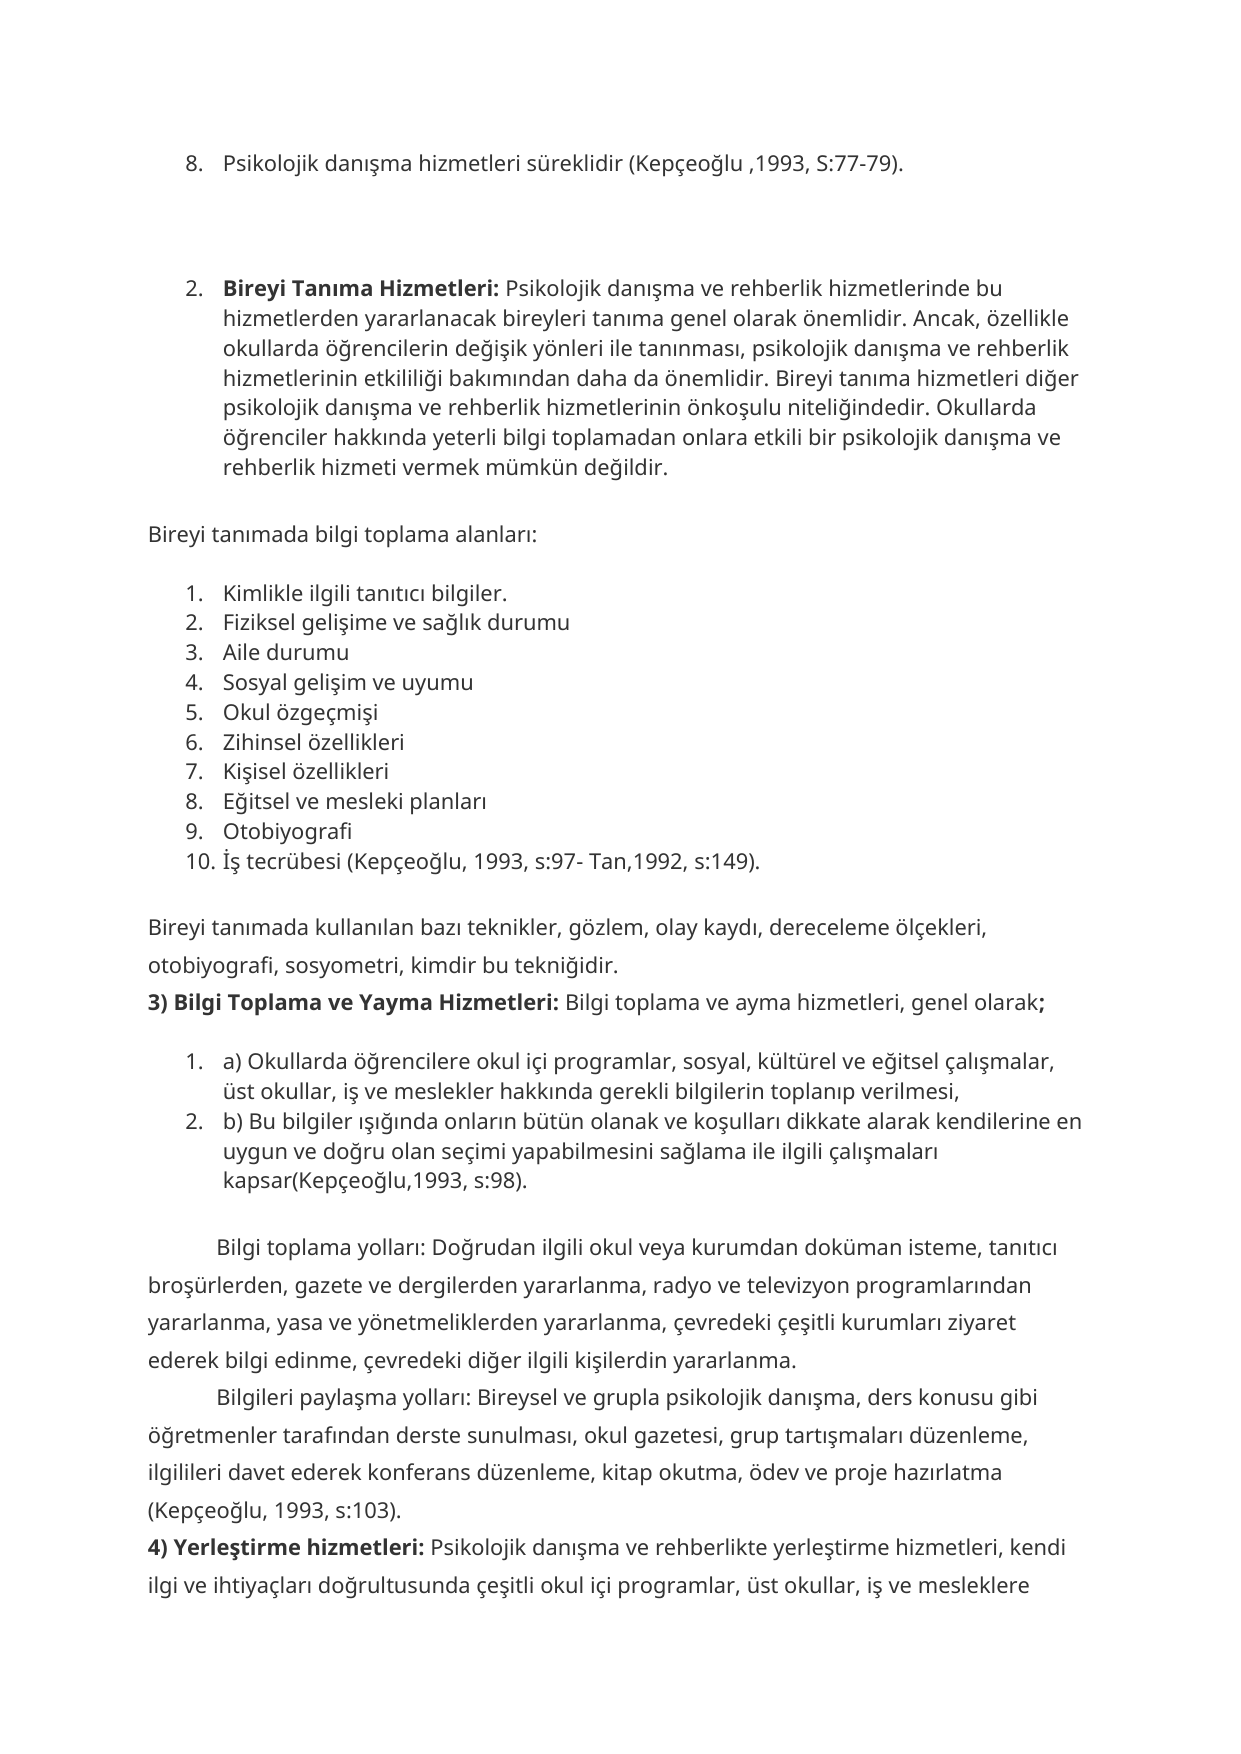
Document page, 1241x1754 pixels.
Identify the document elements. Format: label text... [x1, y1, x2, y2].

text Bireyi tanımada kullanılan bazı teknikler, gözlem, olay kaydı, dereceleme ölçekleri, otobiyografi, sosyometri, kimdir bu tekniğidir. [148, 905, 1093, 980]
text Bilgileri paylaşma yolları: Bireysel ve grupla psikolojik danışma, ders konusu gibi öğretmenler tarafından derste sunulması, okul gazetesi, grup tartışmaları düzenleme, ilgilileri davet ederek konferans düzenleme, kitap okutma, ödev ve proje hazırlatma (Kepçeoğlu, 1993, s:103). [148, 1374, 1093, 1524]
list Aile durumu [185, 637, 1093, 667]
list a) Okullarda öğrencilere okul içi programlar, sosyal, kültürel ve eğitsel çalışmalar, üst okullar, iş ve meslekler hakkında gerekli bilgilerin toplanıp verilmesi, [185, 1046, 1093, 1106]
list b) Bu bilgiler ışığında onların bütün olanak ve koşulları dikkate alarak kendilerine en uygun ve doğru olan seçimi yapabilmesini sağlama ile ilgili çalışmaları kapsar(Kepçeoğlu,1993, s:98). [185, 1106, 1093, 1195]
list Eğitsel ve mesleki planları [185, 786, 1093, 816]
text 3) Bilgi Toplama ve Yayma Hizmetleri: Bilgi toplama ve ayma hizmetleri, genel olarak; [148, 980, 1093, 1017]
list Psikolojik danışma hizmetleri süreklidir (Kepçeoğlu ,1993, S:77-79). [185, 148, 1093, 177]
text Bireyi tanımada bilgi toplama alanları: [148, 511, 1093, 548]
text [148, 1524, 1093, 1599]
list Fiziksel gelişime ve sağlık durumu [185, 607, 1093, 637]
list Zihinsel özellikleri [185, 727, 1093, 756]
list Sosyal gelişim ve uyumu [185, 667, 1093, 697]
list Bireyi Tanıma Hizmetleri: Psikolojik danışma ve rehberlik hizmetlerinde bu hizmetlerden yararlanacak bireyleri tanıma genel olarak önemlidir. Ancak, özellikle okullarda öğrencilerin değişik yönleri ile tanınması, psikolojik danışma ve rehberlik hizmetlerinin etkililiği bakımından daha da önemlidir. Bireyi tanıma hizmetleri diğer psikolojik danışma ve rehberlik hizmetlerinin önkoşulu niteliğindedir. Okullarda öğrenciler hakkında yeterli bilgi toplamadan onlara etkili bir psikolojik danışma ve rehberlik hizmeti vermek mümkün değildir. [185, 273, 1093, 482]
list İş tecrübesi (Kepçeoğlu, 1993, s:97- Tan,1992, s:149). [185, 846, 1093, 876]
list Kişisel özellikleri [185, 756, 1093, 786]
list Okul özgeçmişi [185, 697, 1093, 727]
list Otobiyografi [185, 816, 1093, 846]
list Kimlikle ilgili tanıtıcı bilgiler. [185, 578, 1093, 607]
text Bilgi toplama yolları: Doğrudan ilgili okul veya kurumdan doküman isteme, tanıtıcı broşürlerden, gazete ve dergilerden yararlanma, radyo ve televizyon programlarından yararlanma, yasa ve yönetmeliklerden yararlanma, çevredeki çeşitli kurumları ziyaret ederek bilgi edinme, çevredeki diğer ilgili kişilerdin yararlanma. [148, 1224, 1093, 1374]
